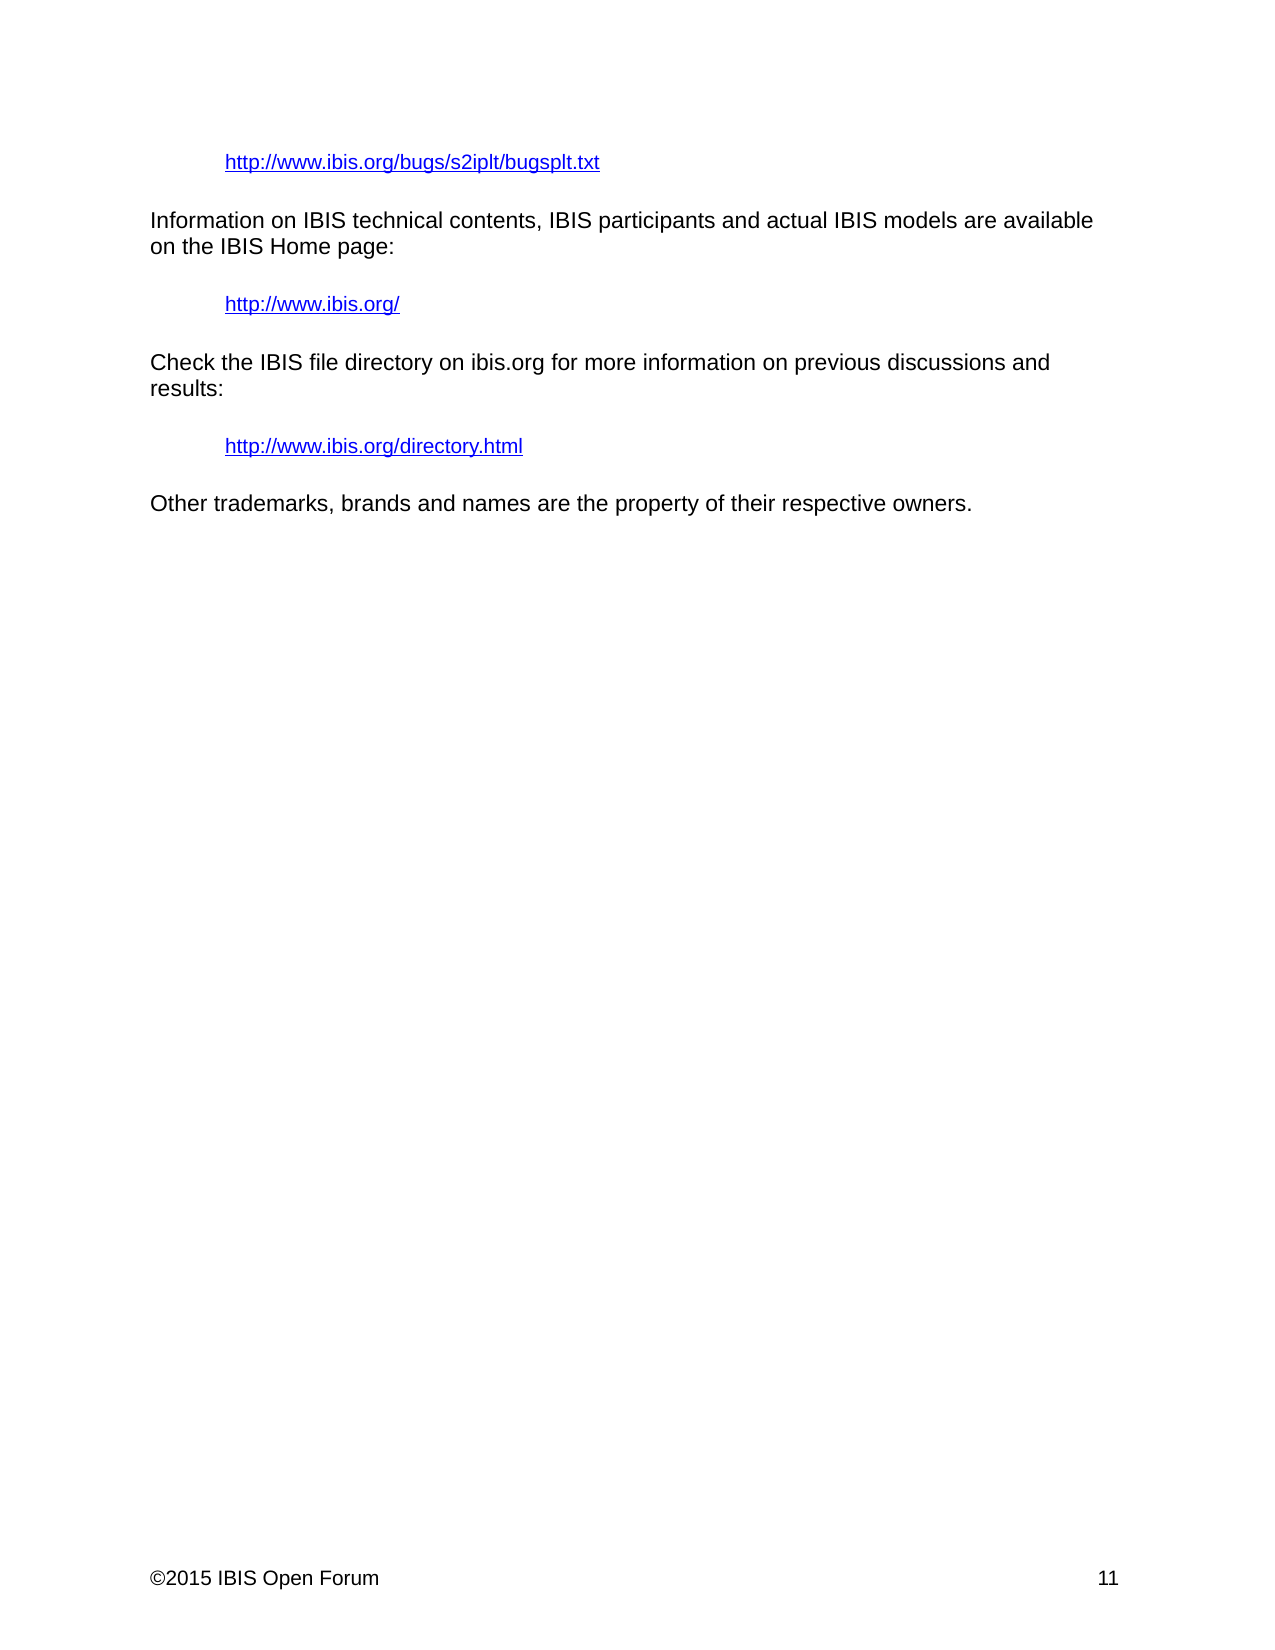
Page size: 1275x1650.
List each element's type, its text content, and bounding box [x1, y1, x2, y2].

text Check the IBIS file directory on ibis.org for more information on previous discussions and results: [150, 348, 1124, 401]
text Other trademarks, brands and names are the property of their respective owners. [150, 490, 1124, 517]
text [225, 150, 1124, 174]
text http://www.ibis.org/ [150, 292, 1124, 316]
text http://www.ibis.org/directory.html [150, 434, 1124, 458]
text Information on IBIS technical contents, IBIS participants and actual IBIS models are available on the IBIS Home page: [150, 207, 1124, 259]
